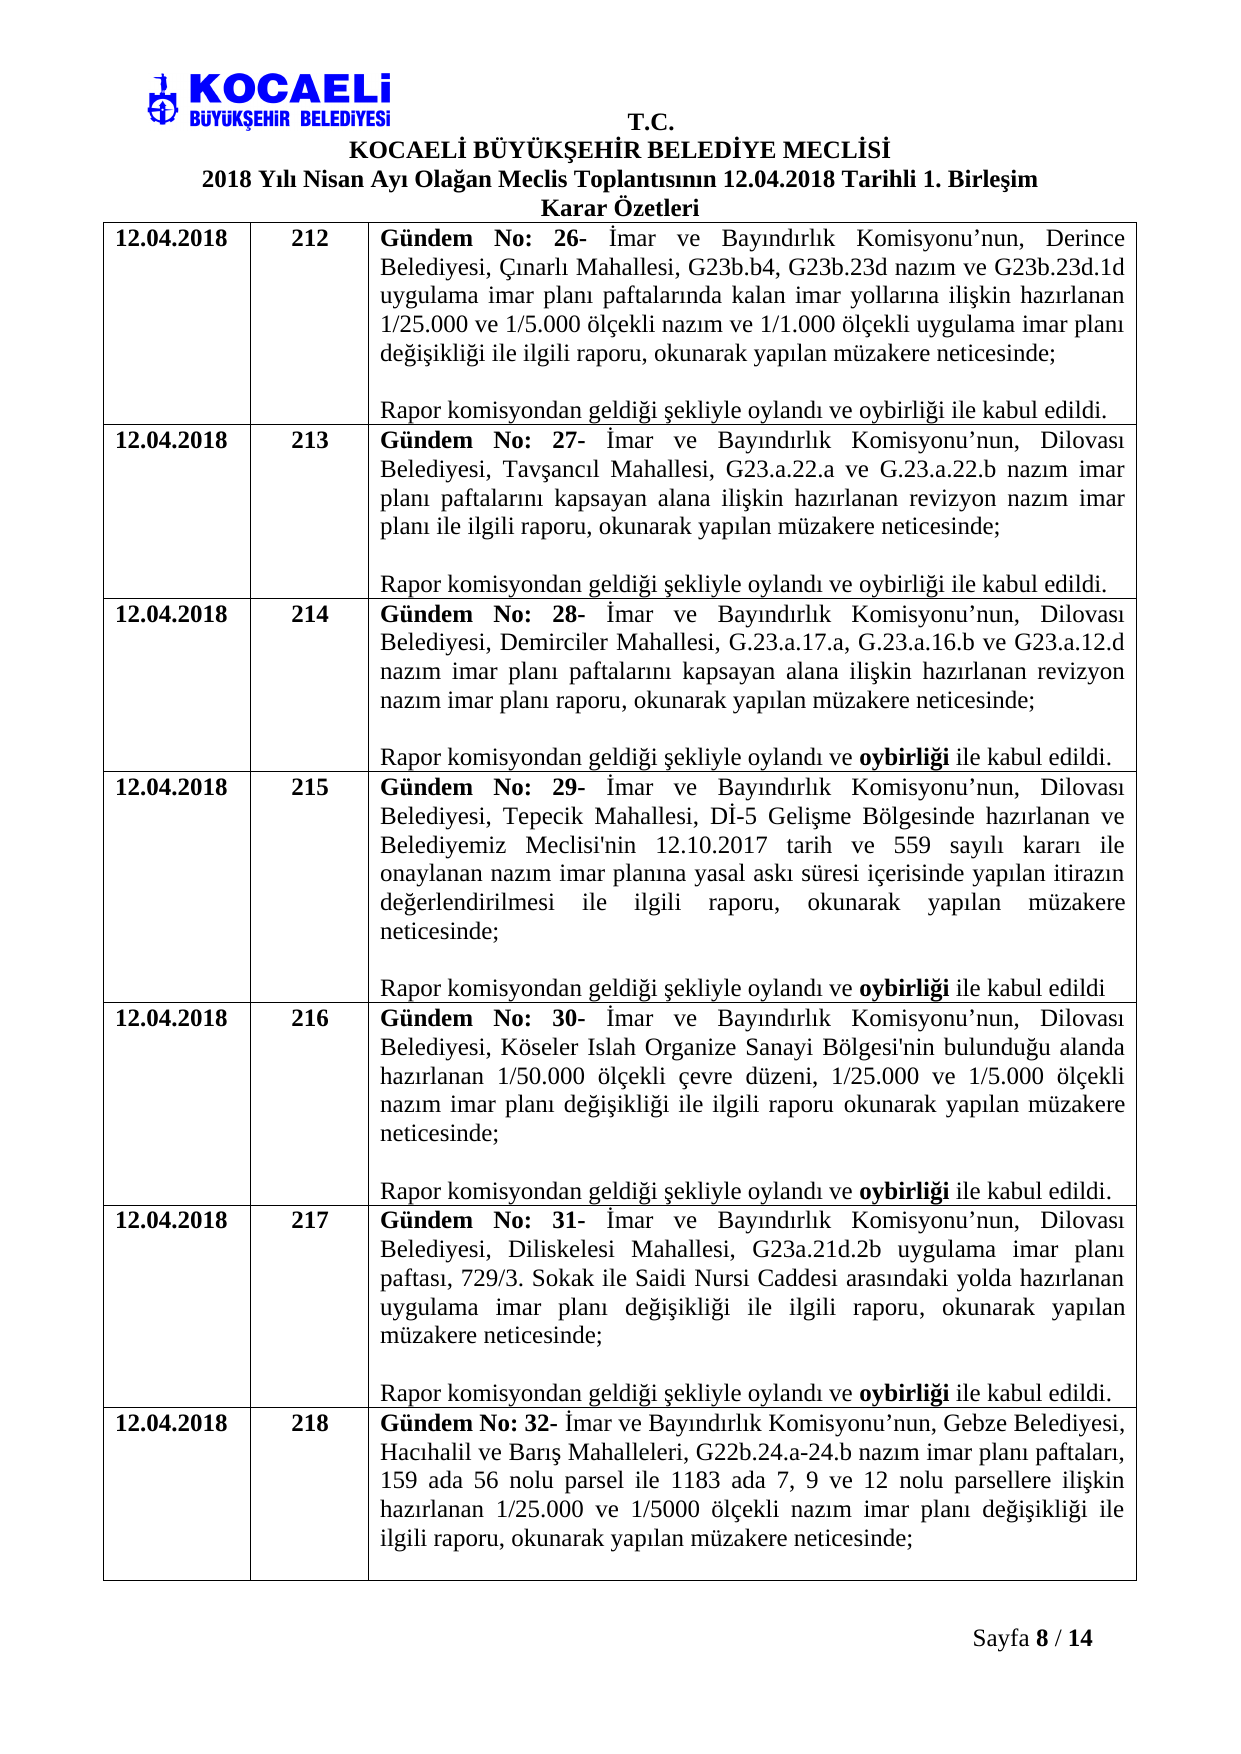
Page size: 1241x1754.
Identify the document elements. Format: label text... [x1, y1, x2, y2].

table_cell 12.04.2018 [104, 223, 250, 424]
table_cell Gündem No: 29- İmar ve Bayındırlık Komisyonu’nun, Dilovası Belediyesi, Tepecik Mahallesi, Dİ-5 Gelişme Bölgesinde hazırlanan ve Belediyemiz Meclisi'nin 12.10.2017 tarih ve 559 sayılı kararı ile onaylanan nazım imar planına yasal askı süresi içerisinde yapılan itirazın değerlendirilmesi ile ilgili raporu, okunarak yapılan müzakere neticesinde; Rapor komisyondan geldiği şekliyle oylandı ve oybirliği ile kabul edildi [369, 772, 1136, 1002]
table_cell 12.04.2018 [104, 1408, 250, 1580]
table_cell Gündem No: 28- İmar ve Bayındırlık Komisyonu’nun, Dilovası Belediyesi, Demirciler Mahallesi, G.23.a.17.a, G.23.a.16.b ve G23.a.12.d nazım imar planı paftalarını kapsayan alana ilişkin hazırlanan revizyon nazım imar planı raporu, okunarak yapılan müzakere neticesinde; Rapor komisyondan geldiği şekliyle oylandı ve oybirliği ile kabul edildi. [369, 599, 1136, 771]
picture [147, 73, 390, 131]
table_cell Gündem No: 30- İmar ve Bayındırlık Komisyonu’nun, Dilovası Belediyesi, Köseler Islah Organize Sanayi Bölgesi'nin bulunduğu alanda hazırlanan 1/50.000 ölçekli çevre düzeni, 1/25.000 ve 1/5.000 ölçekli nazım imar planı değişikliği ile ilgili raporu okunarak yapılan müzakere neticesinde; Rapor komisyondan geldiği şekliyle oylandı ve oybirliği ile kabul edildi. [369, 1003, 1136, 1204]
table_cell 212 [251, 223, 368, 424]
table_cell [369, 1408, 1136, 1580]
table_cell 12.04.2018 [104, 425, 250, 598]
table_cell 12.04.2018 [104, 1003, 250, 1204]
table_cell 12.04.2018 [104, 1206, 250, 1407]
table_cell 218 [251, 1408, 368, 1580]
table_cell Gündem No: 26- İmar ve Bayındırlık Komisyonu’nun, Derince Belediyesi, Çınarlı Mahallesi, G23b.b4, G23b.23d nazım ve G23b.23d.1d uygulama imar planı paftalarında kalan imar yollarına ilişkin hazırlanan 1/25.000 ve 1/5.000 ölçekli nazım ve 1/1.000 ölçekli uygulama imar planı değişikliği ile ilgili raporu, okunarak yapılan müzakere neticesinde; Rapor komisyondan geldiği şekliyle oylandı ve oybirliği ile kabul edildi. [369, 223, 1136, 424]
table_cell 216 [251, 1003, 368, 1204]
table_cell 12.04.2018 [104, 599, 250, 771]
table_cell 12.04.2018 [104, 772, 250, 1002]
table_cell 213 [251, 425, 368, 598]
table_cell 214 [251, 599, 368, 771]
table_cell Gündem No: 31- İmar ve Bayındırlık Komisyonu’nun, Dilovası Belediyesi, Diliskelesi Mahallesi, G23a.21d.2b uygulama imar planı paftası, 729/3. Sokak ile Saidi Nursi Caddesi arasındaki yolda hazırlanan uygulama imar planı değişikliği ile ilgili raporu, okunarak yapılan müzakere neticesinde; Rapor komisyondan geldiği şekliyle oylandı ve oybirliği ile kabul edildi. [369, 1206, 1136, 1407]
table_cell 215 [251, 772, 368, 1002]
table_cell 217 [251, 1206, 368, 1407]
table_cell Gündem No: 27- İmar ve Bayındırlık Komisyonu’nun, Dilovası Belediyesi, Tavşancıl Mahallesi, G23.a.22.a ve G.23.a.22.b nazım imar planı paftalarını kapsayan alana ilişkin hazırlanan revizyon nazım imar planı ile ilgili raporu, okunarak yapılan müzakere neticesinde; Rapor komisyondan geldiği şekliyle oylandı ve oybirliği ile kabul edildi. [369, 425, 1136, 598]
